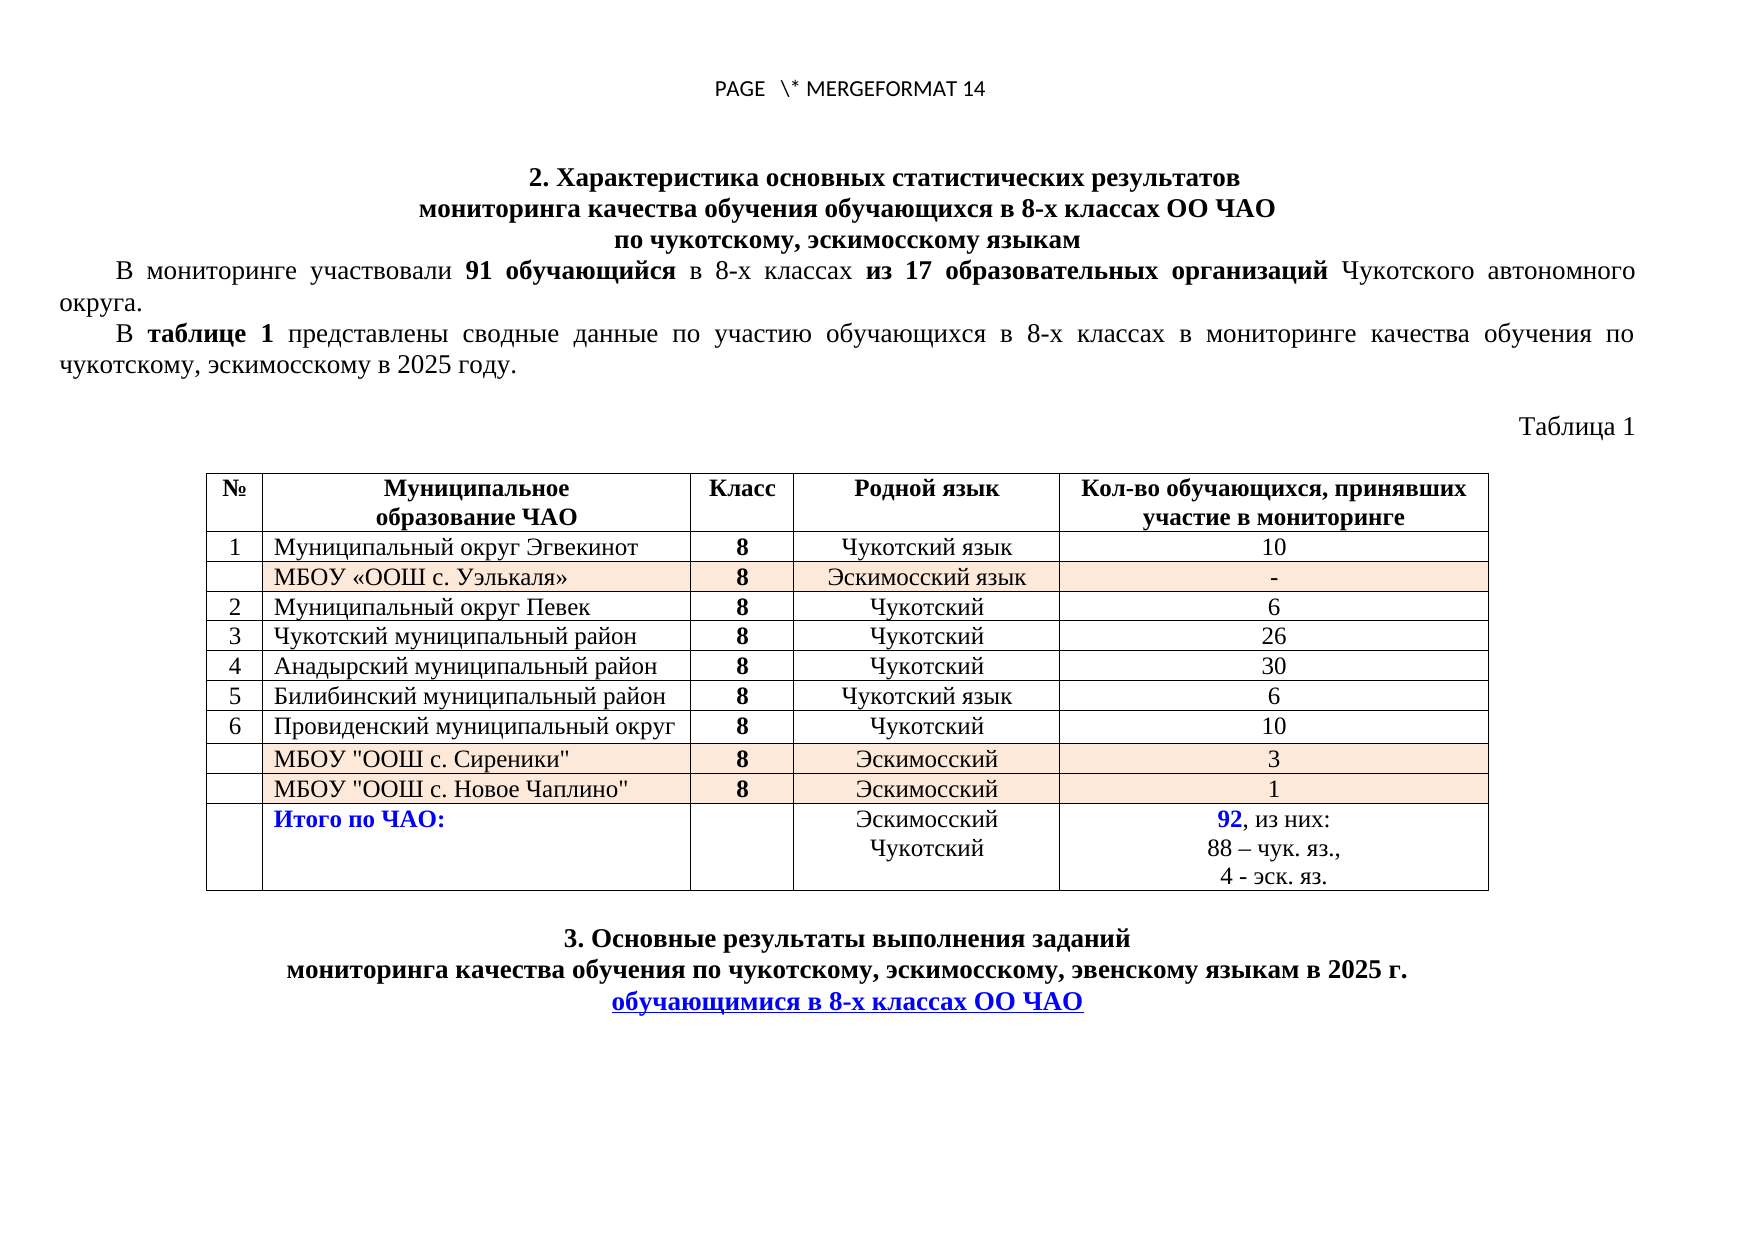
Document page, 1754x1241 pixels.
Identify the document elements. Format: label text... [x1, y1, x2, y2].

table_cell [207, 804, 262, 890]
table_cell - [1060, 562, 1488, 591]
table_cell МБОУ "ООШ с. Сиреники" [263, 744, 690, 773]
table_cell Чукотский [794, 651, 1059, 680]
table_cell МБОУ «ООШ с. Уэлькаля» [263, 562, 690, 591]
table_cell 1 [1060, 774, 1488, 803]
table_cell 6 [207, 711, 262, 743]
table_cell Эскимосский язык [794, 562, 1059, 591]
table_cell Чукотский язык [794, 532, 1059, 561]
table_cell [207, 562, 262, 591]
table_cell 1 [207, 532, 262, 561]
table_cell Чукотский муниципальный район [263, 621, 690, 650]
text мониторинга качества обучения по чукотскому, эскимосскому, эвенскому языкам в 2025 г. [59, 953, 1636, 984]
table_cell Муниципальный округ Певек [263, 592, 690, 620]
table_header Класс [691, 474, 793, 531]
table_cell Эскимосский [794, 744, 1059, 773]
text В таблице 1 представлены сводные данные по участию обучающихся в 8-х классах в мониторинге качества обучения по чукотскому, эскимосскому в 2025 году. [59, 317, 1636, 379]
table_cell МБОУ "ООШ с. Новое Чаплино" [263, 774, 690, 803]
table_cell 2 [207, 592, 262, 620]
table_cell 6 [1060, 592, 1488, 620]
table_cell 8 [691, 774, 793, 803]
table_cell [207, 774, 262, 803]
table_cell 8 [691, 744, 793, 773]
table_cell Чукотский [794, 621, 1059, 650]
table_cell 3 [1060, 744, 1488, 773]
table_cell Провиденский муниципальный округ [263, 711, 690, 743]
table_cell Эскимосский Чукотский [794, 804, 1059, 890]
table_header № [207, 474, 262, 531]
text обучающимися в 8-х классах ОО ЧАО [59, 984, 1636, 1016]
table_cell 4 [207, 651, 262, 680]
table_cell 92, из них: 88 – чук. яз., 4 - эск. яз. [1060, 804, 1488, 890]
table_cell 8 [691, 592, 793, 620]
table_header Кол-во обучающихся, принявших участие в мониторинге [1060, 474, 1488, 531]
table_cell Эскимосский [794, 774, 1059, 803]
table_cell 26 [1060, 621, 1488, 650]
table_cell 8 [691, 711, 793, 743]
table_cell 5 [207, 681, 262, 710]
table_cell 8 [691, 532, 793, 561]
table_cell 10 [1060, 711, 1488, 743]
table_cell Муниципальный округ Эгвекинот [263, 532, 690, 561]
text 3. Основные результаты выполнения заданий [59, 922, 1636, 953]
table_cell 3 [207, 621, 262, 650]
table_cell Чукотский язык [794, 681, 1059, 710]
text 2. Характеристика основных статистических результатов [59, 161, 1636, 192]
table_cell 8 [691, 621, 793, 650]
table_cell [207, 744, 262, 773]
text по чукотскому, эскимосскому языкам [59, 223, 1636, 254]
table_cell Анадырский муниципальный район [263, 651, 690, 680]
table_cell 30 [1060, 651, 1488, 680]
text Таблица 1 [59, 410, 1636, 441]
table_cell 8 [691, 651, 793, 680]
table_header Муниципальное образование ЧАО [263, 474, 690, 531]
table_cell Чукотский [794, 711, 1059, 743]
text мониторинга качества обучения обучающихся в 8-х классах ОО ЧАО [59, 192, 1636, 223]
text В мониторинге участвовали 91 обучающийся в 8-х классах из 17 образовательных организаций Чукотского автономного округа. [59, 254, 1636, 317]
table_cell Итого по ЧАО: [263, 804, 690, 890]
table_header Родной язык [794, 474, 1059, 531]
table_cell 10 [1060, 532, 1488, 561]
table_cell [691, 804, 793, 890]
table_cell 8 [691, 562, 793, 591]
table_cell Билибинский муниципальный район [263, 681, 690, 710]
table_cell Чукотский [794, 592, 1059, 620]
table_cell 6 [1060, 681, 1488, 710]
table_cell 8 [691, 681, 793, 710]
